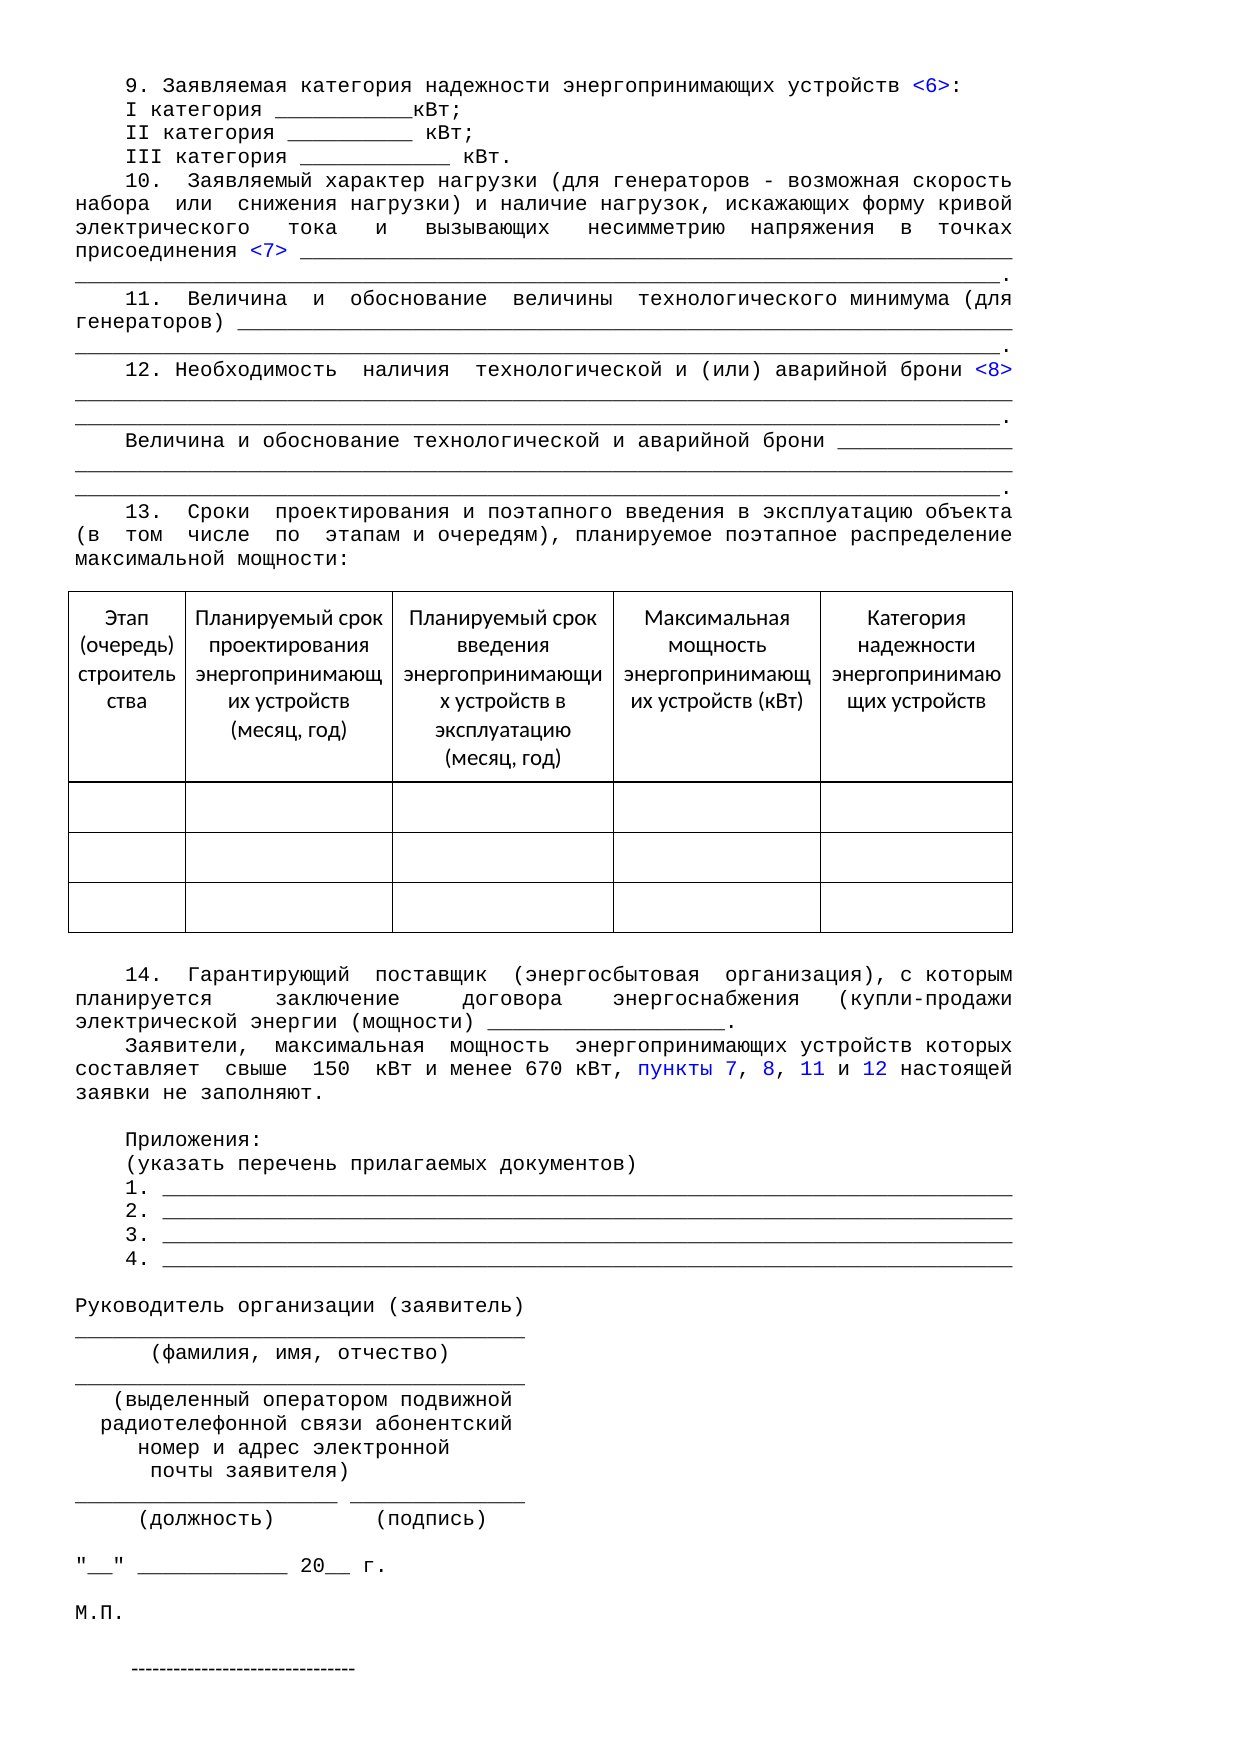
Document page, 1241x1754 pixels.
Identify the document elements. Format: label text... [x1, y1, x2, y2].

text __________________________________________________________________________. [75, 335, 1165, 359]
text __________________________________________________________________________. [75, 406, 1165, 430]
text М.П. [75, 1602, 1165, 1626]
text электрического тока и вызывающих несимметрию напряжения в точках [75, 217, 1165, 241]
text 10. Заявляемый характер нагрузки (для генераторов - возможная скорость [75, 169, 1165, 193]
table_cell [821, 783, 1012, 832]
table_cell [69, 883, 185, 932]
text "__" ____________ 20__ г. [75, 1555, 1165, 1579]
text _____________________ ______________ [75, 1484, 1165, 1508]
table_cell [821, 883, 1012, 932]
text 14. Гарантирующий поставщик (энергосбытовая организация), с которым [75, 964, 1165, 987]
text __________________________________________________________________________. [75, 264, 1165, 288]
table_header Этап (очередь) строительства [69, 592, 185, 781]
text генераторов) ______________________________________________________________ [75, 311, 1165, 335]
text 3. ____________________________________________________________________ [75, 1224, 1165, 1248]
table_cell [69, 833, 185, 882]
table_cell [186, 783, 392, 832]
text (в том числе по этапам и очередям), планируемое поэтапное распределение [75, 524, 1165, 548]
table_cell [186, 883, 392, 932]
text 12. Необходимость наличия технологической и (или) аварийной брони <8> [75, 359, 1165, 382]
text 4. ____________________________________________________________________ [75, 1248, 1165, 1271]
text II категория __________ кВт; [75, 122, 1165, 146]
table_header Планируемый срок введения энергопринимающих устройств в эксплуатацию (месяц, год) [393, 592, 613, 781]
text заявки не заполняют. [75, 1082, 1165, 1106]
text номер и адрес электронной [75, 1437, 1165, 1460]
text (указать перечень прилагаемых документов) [75, 1153, 1165, 1177]
table_cell [69, 783, 185, 832]
table_header Максимальная мощность энергопринимающих устройств (кВт) [614, 592, 820, 781]
text Величина и обоснование технологической и аварийной брони ______________ [75, 430, 1165, 453]
table_cell [614, 833, 820, 882]
text Руководитель организации (заявитель) [75, 1295, 1165, 1318]
table_cell [393, 783, 613, 832]
text (фамилия, имя, отчество) [75, 1342, 1165, 1366]
text Приложения: [75, 1129, 1165, 1153]
text (должность) (подпись) [75, 1508, 1165, 1531]
text __________________________________________________________________________. [75, 477, 1165, 501]
text -------------------------------- [75, 1654, 1165, 1682]
table_cell [614, 883, 820, 932]
text 9. Заявляемая категория надежности энергопринимающих устройств <6>: [75, 75, 1165, 99]
text планируется заключение договора энергоснабжения (купли-продажи [75, 987, 1165, 1011]
table_header Категория надежности энергопринимающих устройств [821, 592, 1012, 781]
text составляет свыше 150 кВт и менее 670 кВт, пункты 7, 8, 11 и 12 настоящей [75, 1058, 1165, 1082]
text набора или снижения нагрузки) и наличие нагрузок, искажающих форму кривой [75, 193, 1165, 217]
text ____________________________________ [75, 1318, 1165, 1342]
text 2. ____________________________________________________________________ [75, 1200, 1165, 1224]
text ___________________________________________________________________________ [75, 382, 1165, 406]
text I категория ___________кВт; [75, 99, 1165, 122]
text 13. Сроки проектирования и поэтапного введения в эксплуатацию объекта [75, 501, 1165, 524]
text максимальной мощности: [75, 548, 1165, 572]
text III категория ____________ кВт. [75, 146, 1165, 169]
text ____________________________________ [75, 1366, 1165, 1389]
text 11. Величина и обоснование величины технологического минимума (для [75, 288, 1165, 311]
text радиотелефонной связи абонентский [75, 1413, 1165, 1437]
table_header Планируемый срок проектирования энергопринимающих устройств (месяц, год) [186, 592, 392, 781]
table_cell [393, 833, 613, 882]
text Заявители, максимальная мощность энергопринимающих устройств которых [75, 1035, 1165, 1058]
text электрической энергии (мощности) ___________________. [75, 1011, 1165, 1035]
table_cell [614, 783, 820, 832]
text (выделенный оператором подвижной [75, 1389, 1165, 1413]
table_cell [821, 833, 1012, 882]
text 1. ____________________________________________________________________ [75, 1177, 1165, 1200]
text присоединения <7> _________________________________________________________ [75, 241, 1165, 264]
table_cell [186, 833, 392, 882]
text ___________________________________________________________________________ [75, 453, 1165, 477]
table_cell [393, 883, 613, 932]
text почты заявителя) [75, 1460, 1165, 1484]
